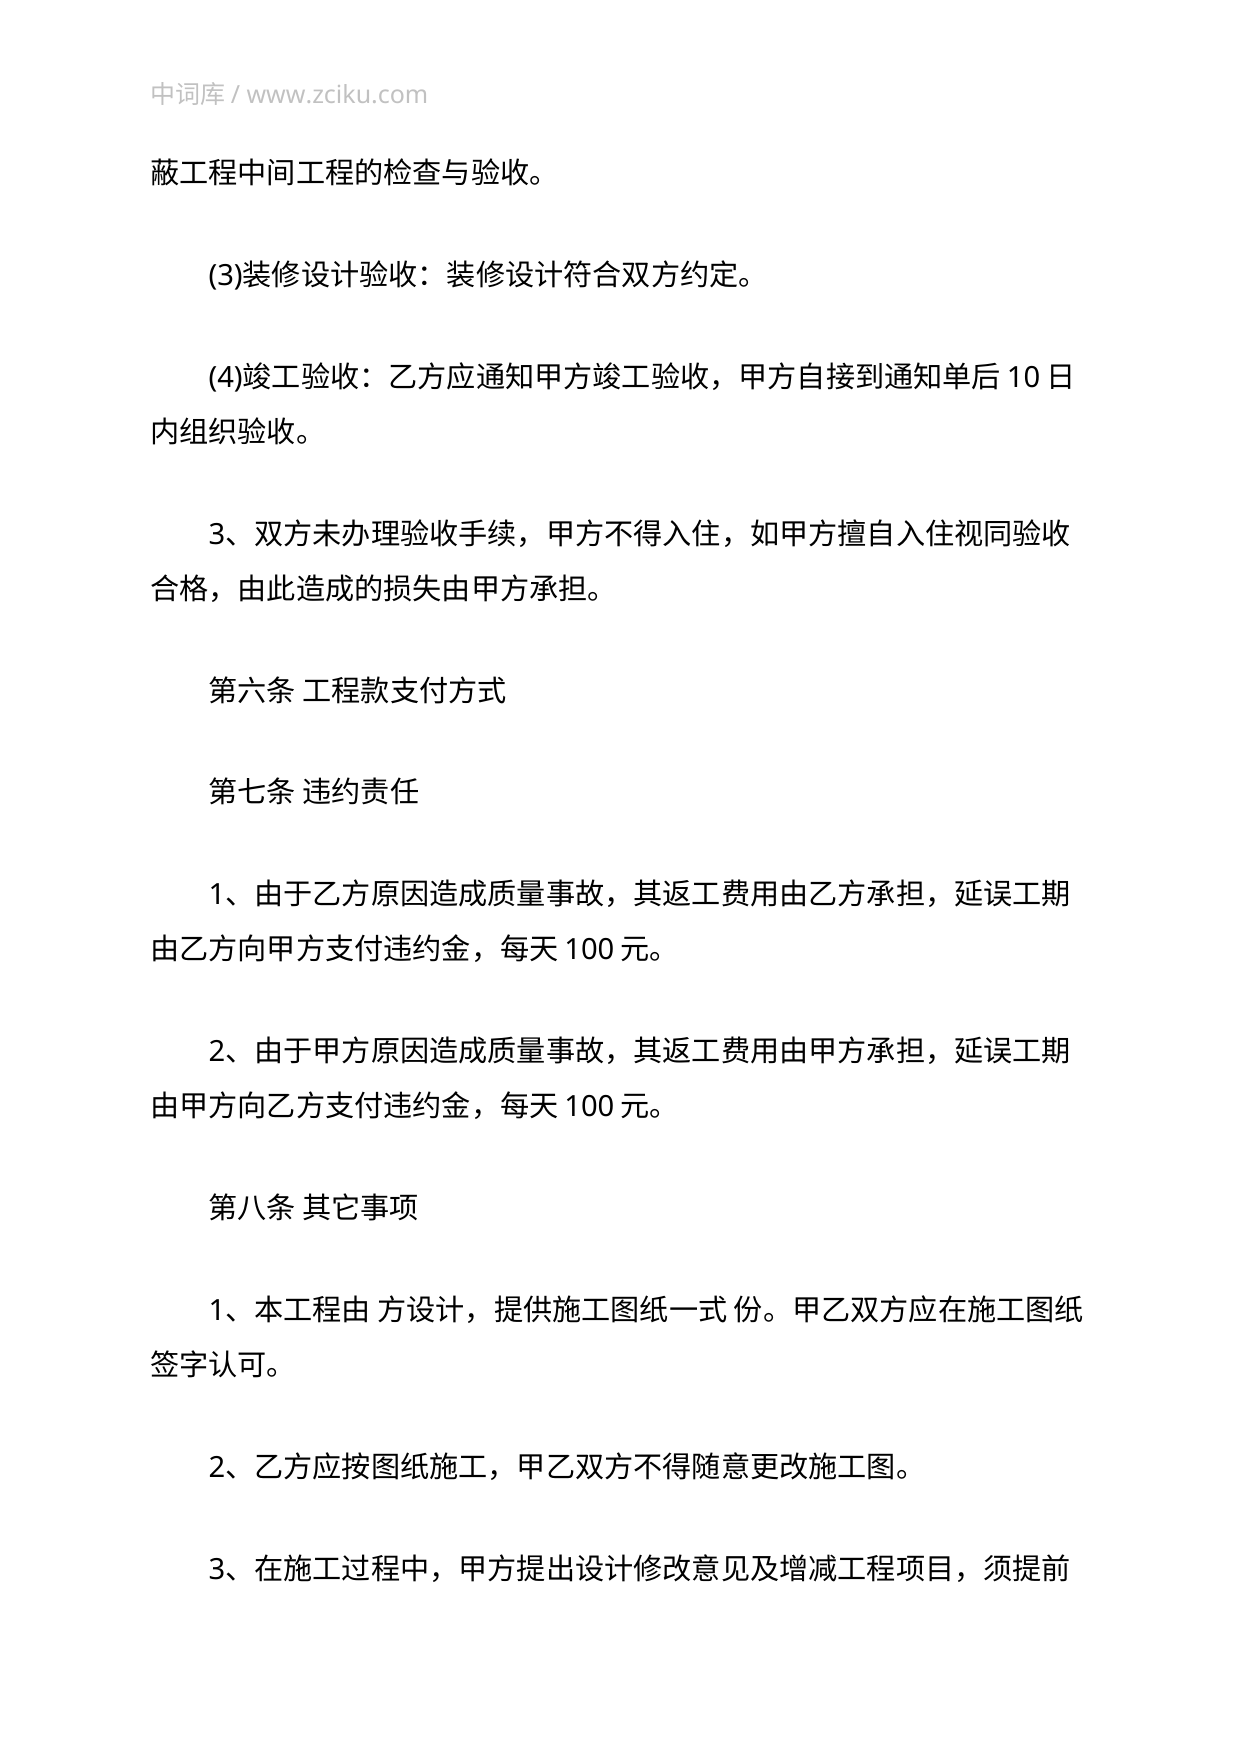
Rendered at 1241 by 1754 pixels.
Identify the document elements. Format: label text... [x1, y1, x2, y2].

text 2、由于甲方原因造成质量事故，其返工费用由甲方承担，延误工期由甲方向乙方支付违约金，每天100元。 [150, 1028, 1090, 1125]
text (4)竣工验收：乙方应通知甲方竣工验收，甲方自接到通知单后10日内组织验收。 [150, 354, 1090, 451]
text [150, 150, 1090, 192]
text 2、乙方应按图纸施工，甲乙双方不得随意更改施工图。 [150, 1443, 1090, 1486]
text 第七条 违约责任 [150, 769, 1090, 811]
text 3、双方未办理验收手续，甲方不得入住，如甲方擅自入住视同验收合格，由此造成的损失由甲方承担。 [150, 511, 1090, 608]
text (3)装修设计验收：装修设计符合双方约定。 [150, 252, 1090, 294]
text 第八条 其它事项 [150, 1185, 1090, 1227]
text 第六条 工程款支付方式 [150, 667, 1090, 709]
text 1、本工程由 方设计，提供施工图纸一式 份。甲乙双方应在施工图纸签字认可。 [150, 1287, 1090, 1384]
text 1、由于乙方原因造成质量事故，其返工费用由乙方承担，延误工期由乙方向甲方支付违约金，每天100元。 [150, 871, 1090, 968]
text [150, 1545, 1090, 1588]
